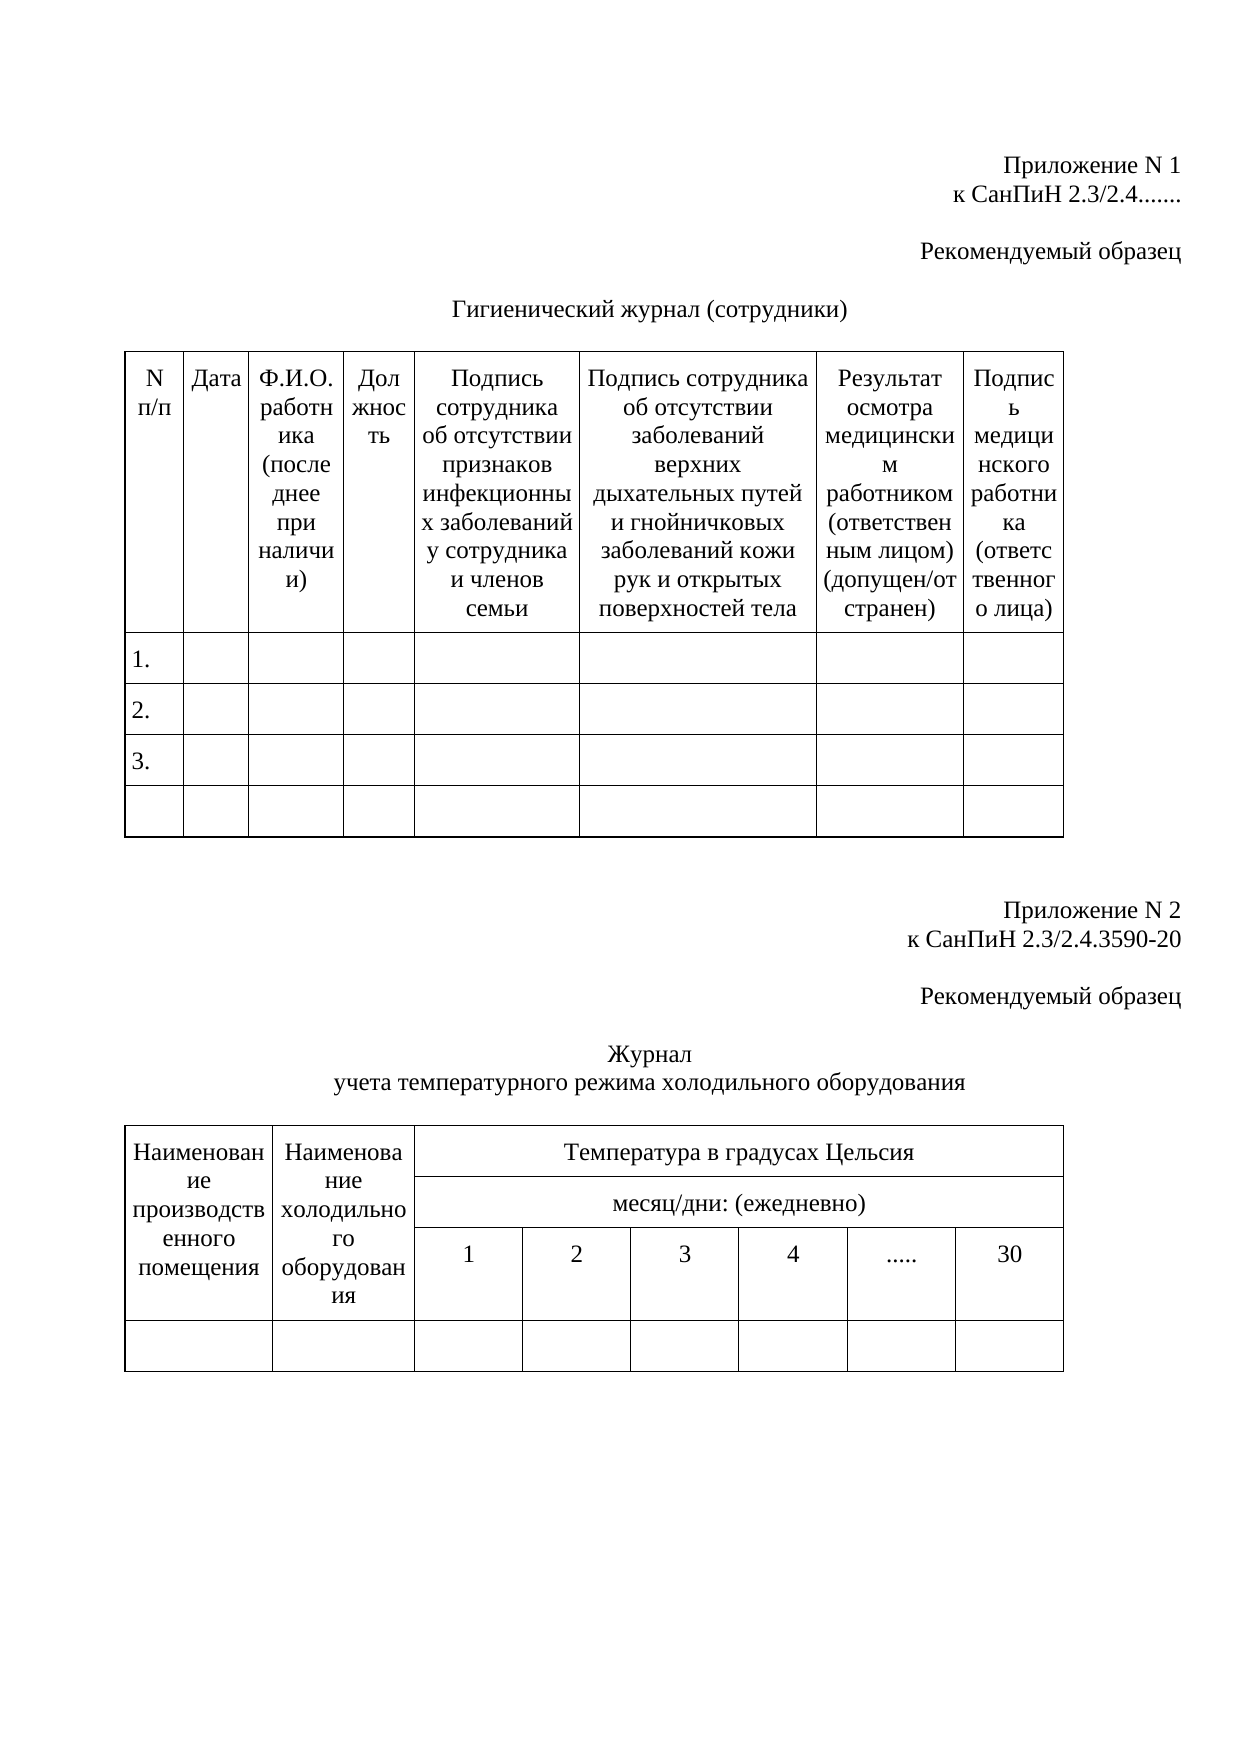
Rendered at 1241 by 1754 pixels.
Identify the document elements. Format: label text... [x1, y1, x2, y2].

table_header Ф.И.О. работника (последнее при наличии) [249, 352, 343, 632]
table_cell [964, 786, 1063, 836]
table_cell 2 [523, 1228, 630, 1320]
table_cell [848, 1321, 955, 1371]
table_header Подпись сотрудника об отсутствии признаков инфекционных заболеваний у сотрудника и членов семьи [415, 352, 579, 632]
table_cell [344, 684, 414, 734]
table_cell 3 [631, 1228, 738, 1320]
text Приложение N 2 [118, 895, 1181, 924]
table_cell [415, 684, 579, 734]
table_cell [249, 684, 343, 734]
table_header Наименование производственного помещения [126, 1126, 272, 1320]
table_cell [817, 684, 963, 734]
table_cell [631, 1321, 738, 1371]
table_cell [580, 735, 816, 785]
table_cell ..... [848, 1228, 955, 1320]
table_cell месяц/дни: (ежедневно) [415, 1177, 1063, 1227]
table_cell 1. [126, 633, 183, 683]
table_cell [273, 1321, 414, 1371]
text Журнал [118, 1039, 1181, 1067]
table_header Должность [344, 352, 414, 632]
table_cell [580, 786, 816, 836]
text Рекомендуемый образец [118, 236, 1181, 265]
table_cell [344, 786, 414, 836]
text к СанПиН 2.3/2.4.3590-20 [118, 924, 1181, 952]
table_header Подпись сотрудника об отсутствии заболеваний верхних дыхательных путей и гнойничковых заболеваний кожи рук и открытых поверхностей тела [580, 352, 816, 632]
table_cell [249, 633, 343, 683]
table_cell [964, 684, 1063, 734]
table_cell [964, 735, 1063, 785]
table_cell [344, 735, 414, 785]
table_header Результат осмотра медицинским работником (ответственным лицом) (допущен/отстранен) [817, 352, 963, 632]
table_cell [580, 684, 816, 734]
table_cell 4 [739, 1228, 847, 1320]
table_cell [415, 633, 579, 683]
table_cell [249, 735, 343, 785]
table_cell [817, 735, 963, 785]
table_cell [964, 633, 1063, 683]
table_header N п/п [126, 352, 183, 632]
table_cell [344, 633, 414, 683]
text учета температурного режима холодильного оборудования [118, 1067, 1181, 1096]
table_cell [523, 1321, 630, 1371]
table_cell 30 [956, 1228, 1063, 1320]
table_cell 2. [126, 684, 183, 734]
table_header Наименование холодильного оборудования [273, 1126, 414, 1320]
table_header Подпись медицинского работника (ответственного лица) [964, 352, 1063, 632]
table_cell [580, 633, 816, 683]
table_cell [415, 786, 579, 836]
table_cell [184, 735, 248, 785]
table_cell [817, 786, 963, 836]
table_cell [817, 633, 963, 683]
table_cell [415, 735, 579, 785]
table_header Температура в градусах Цельсия [415, 1126, 1063, 1176]
table_cell [249, 786, 343, 836]
table_cell [126, 1321, 272, 1371]
table_cell 1 [415, 1228, 522, 1320]
table_cell [184, 684, 248, 734]
table_cell [184, 786, 248, 836]
table_cell [739, 1321, 847, 1371]
table_cell 3. [126, 735, 183, 785]
table_cell [956, 1321, 1063, 1371]
table_cell [415, 1321, 522, 1371]
table_cell [184, 633, 248, 683]
table_cell [126, 786, 183, 836]
text Приложение N 1 [118, 150, 1181, 179]
text к СанПиН 2.3/2.4....... [118, 179, 1181, 207]
text Рекомендуемый образец [118, 981, 1181, 1010]
table_header Дата [184, 352, 248, 632]
text Гигиенический журнал (сотрудники) [118, 294, 1181, 322]
